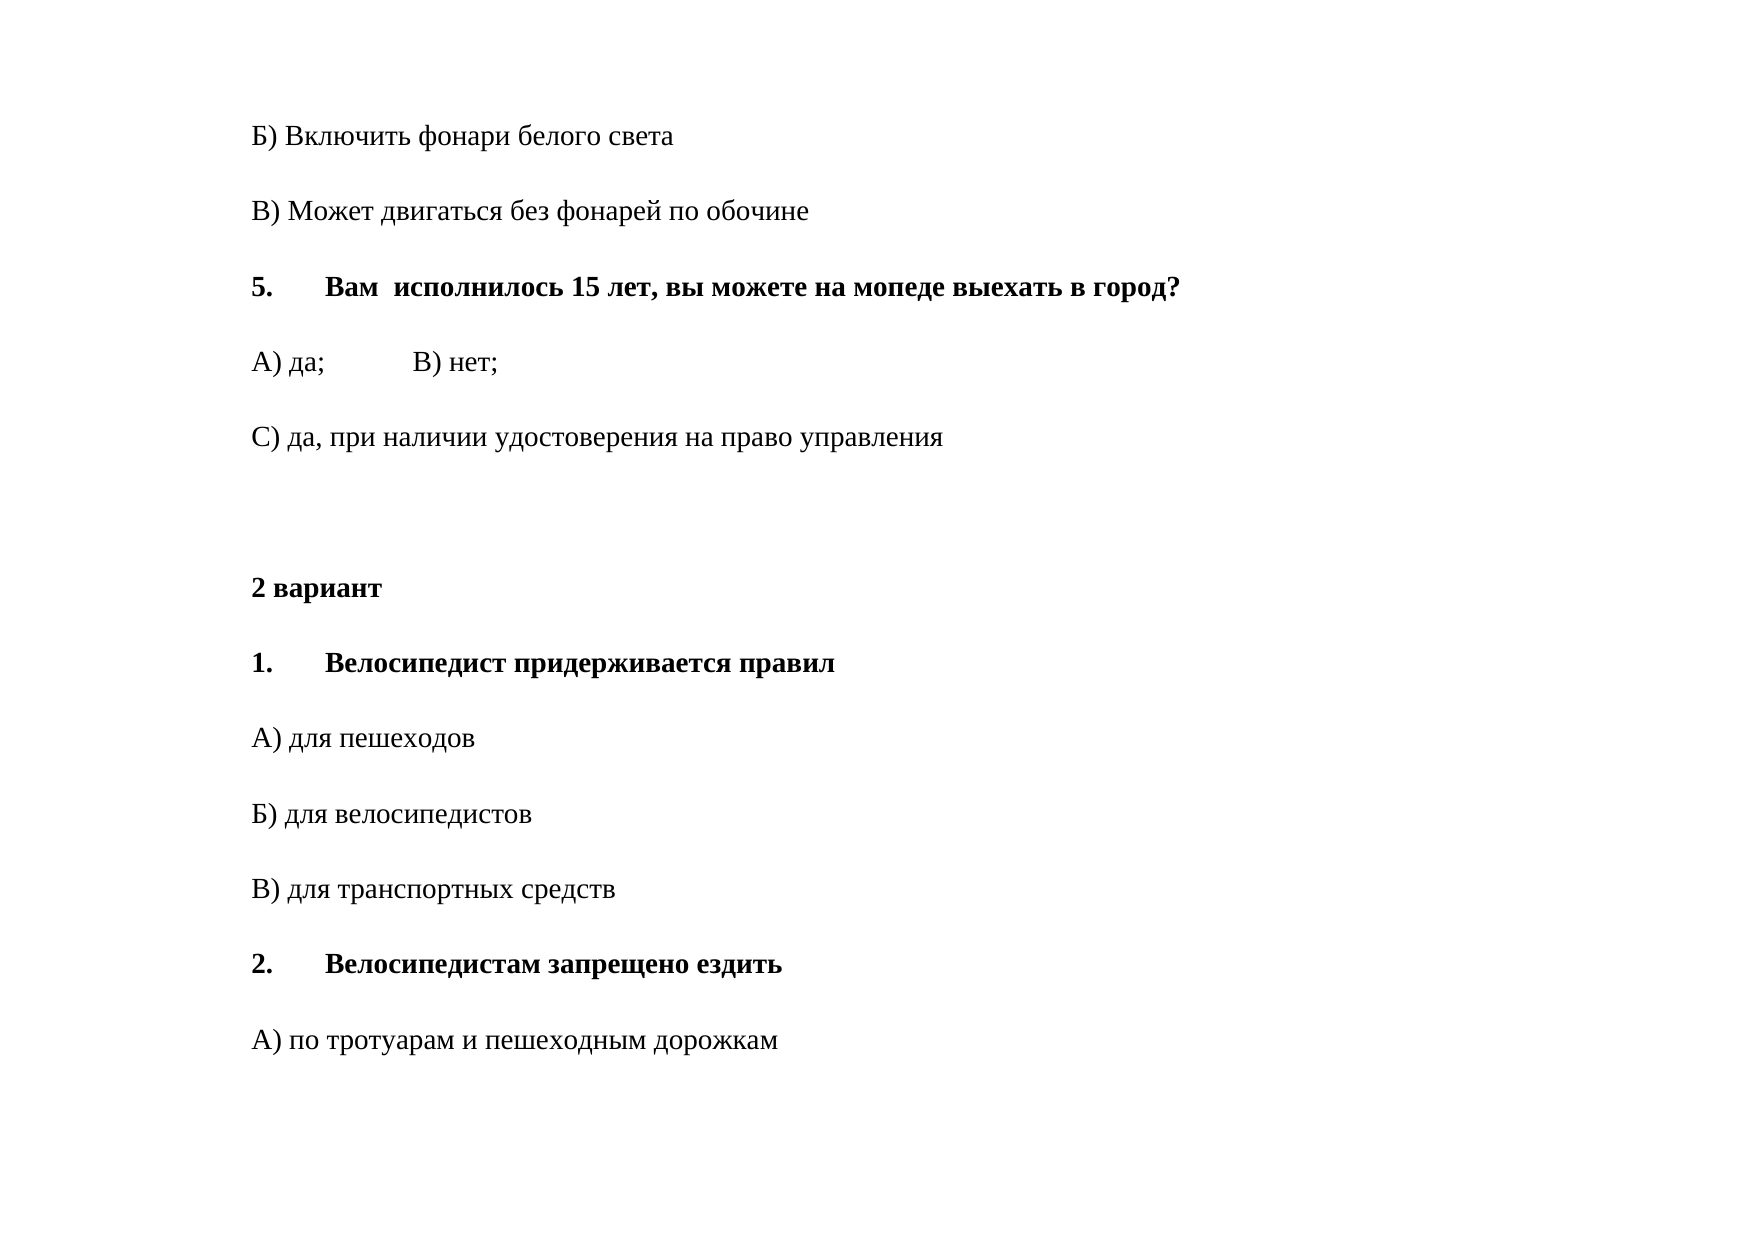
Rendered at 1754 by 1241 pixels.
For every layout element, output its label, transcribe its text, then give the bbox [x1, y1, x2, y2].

text А) для пешеходов [177, 721, 1678, 754]
text 5. Вам исполнилось 15 лет, вы можете на мопеде выехать в город? [177, 269, 1678, 302]
text Б) для велосипедистов [177, 796, 1678, 829]
text В) Может двигаться без фонарей по обочине [177, 193, 1678, 227]
text 1. Велосипедист придерживается правил [177, 645, 1678, 679]
text 2. Велосипедистам запрещено ездить [177, 947, 1678, 980]
text В) для транспортных средств [177, 871, 1678, 905]
text А) по тротуарам и пешеходным дорожкам [177, 1022, 1678, 1055]
text С) да, при наличии удостоверения на право управления [177, 419, 1678, 453]
text 2 вариант [177, 570, 1678, 603]
text Б) Включить фонари белого света [177, 118, 1678, 152]
text А) да; В) нет; [177, 344, 1678, 378]
